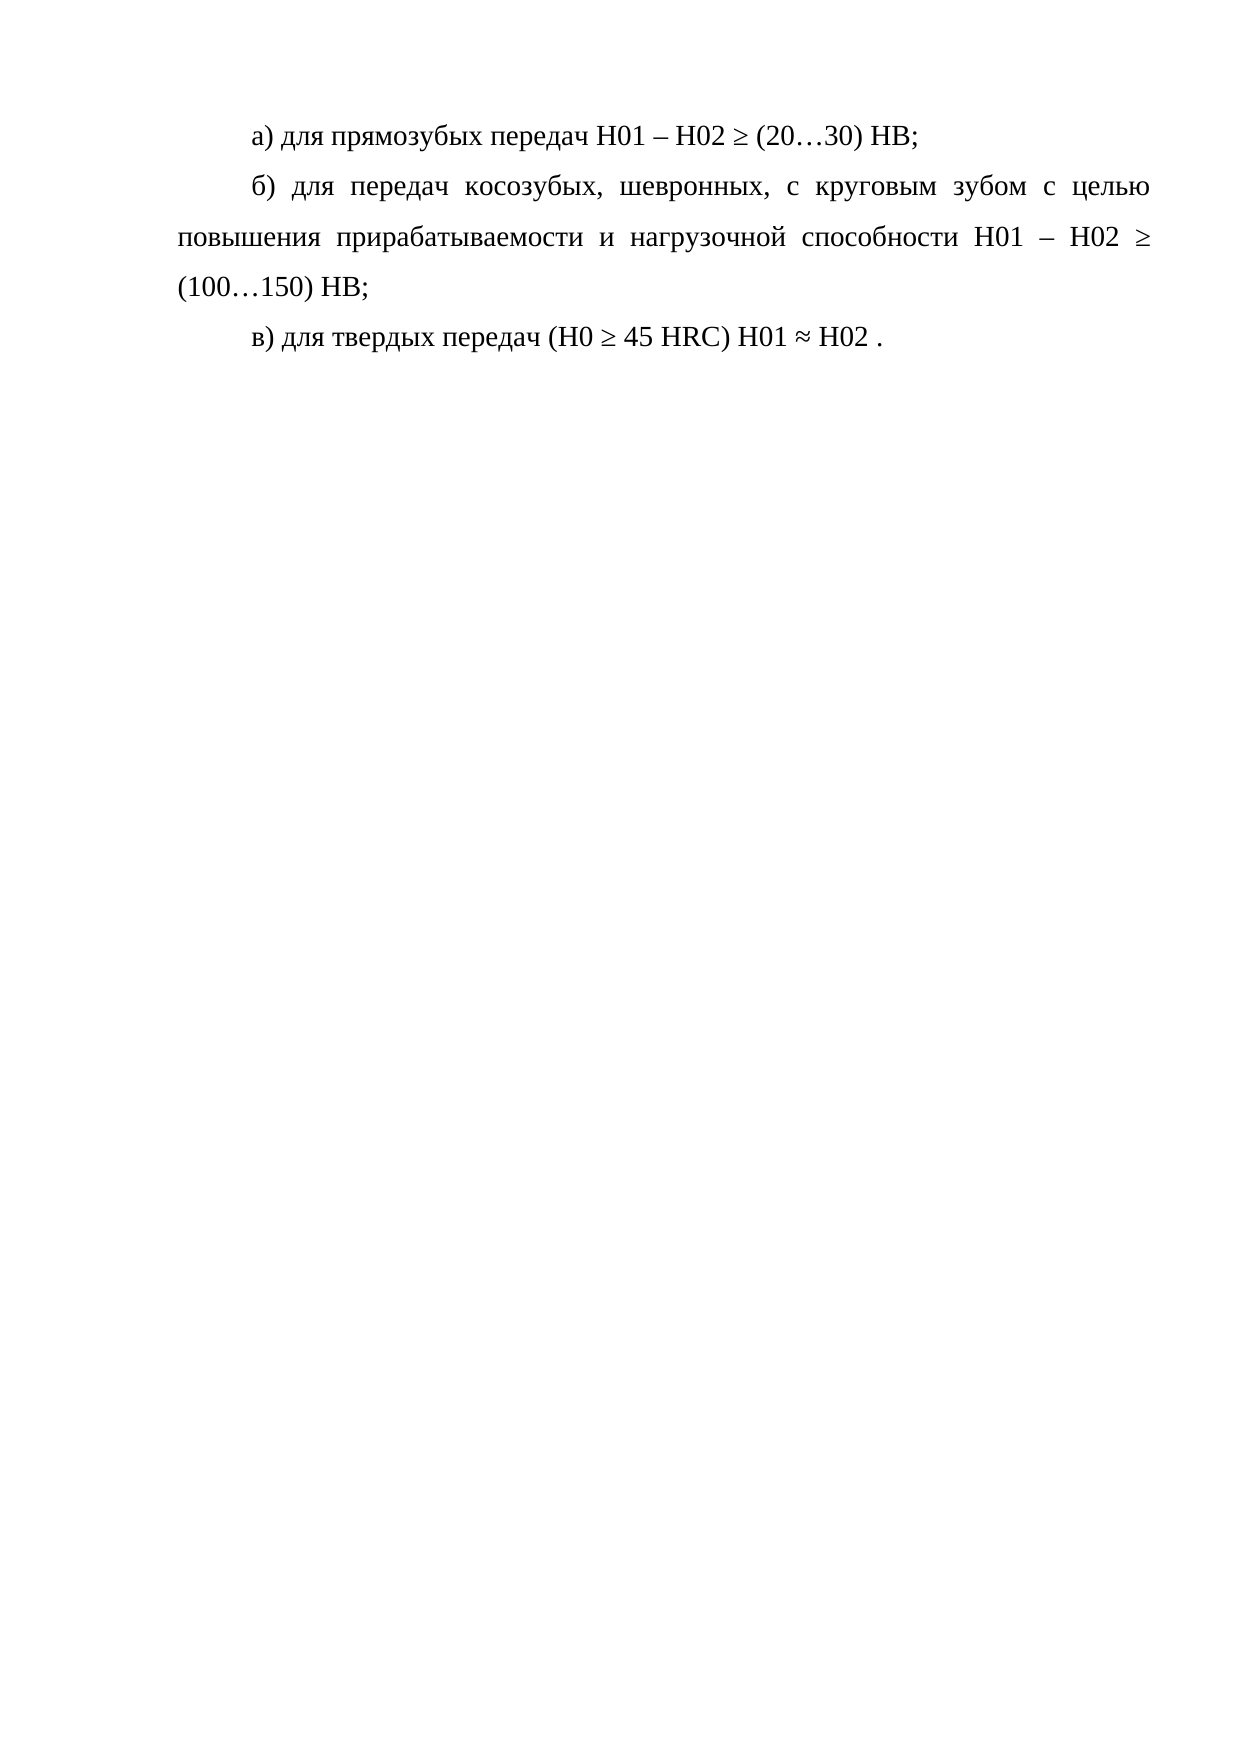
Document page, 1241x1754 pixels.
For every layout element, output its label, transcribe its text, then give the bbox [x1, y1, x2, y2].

text а) для прямозубых передач Н01 – Н02 ≥ (20…30) НВ; [177, 118, 1152, 152]
text в) для твердых передач (Н0 ≥ 45 HRC) Н01 ≈ Н02 . [177, 319, 1152, 353]
text б) для передач косозубых, шевронных, с круговым зубом с целью повышения прирабатываемости и нагрузочной способности Н01 – Н02 ≥ (100…150) НВ; [177, 168, 1152, 303]
